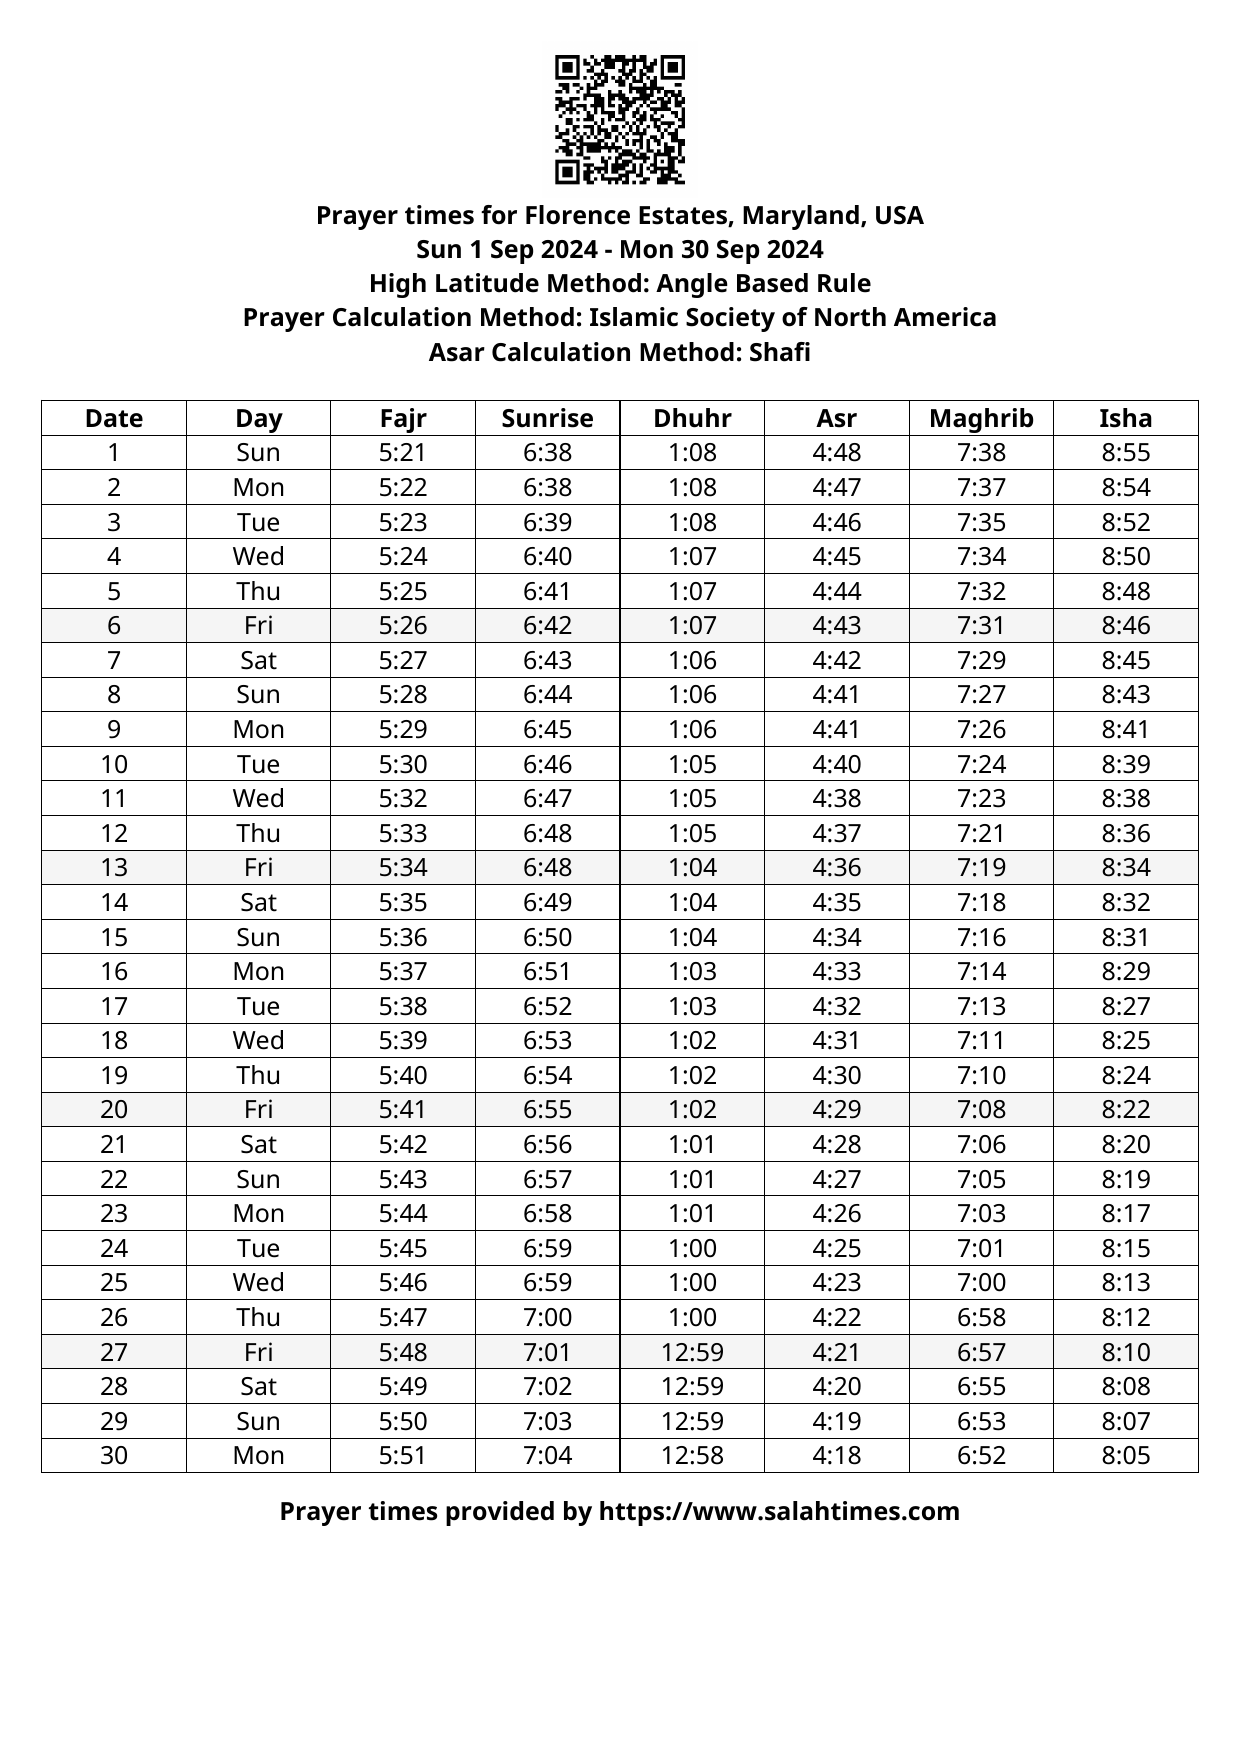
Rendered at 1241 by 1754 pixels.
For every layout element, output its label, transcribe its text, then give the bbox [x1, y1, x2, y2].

table_cell 1:04 [621, 920, 764, 953]
table_cell 8:38 [1054, 781, 1198, 815]
table_cell 7:05 [910, 1162, 1053, 1195]
table_cell Wed [187, 1024, 330, 1057]
table_cell Sun [187, 678, 330, 711]
table_cell 6:53 [910, 1404, 1053, 1437]
table_cell 8:55 [1054, 436, 1198, 469]
table_cell Sun [187, 920, 330, 953]
table_header Isha [1054, 401, 1198, 434]
table_cell 5:28 [331, 678, 475, 711]
table_cell 6:44 [476, 678, 619, 711]
table_cell 8:15 [1054, 1231, 1198, 1264]
table_cell Sat [187, 643, 330, 677]
table_cell 1:01 [621, 1196, 764, 1230]
table_cell 5:44 [331, 1196, 475, 1230]
table_cell 8:08 [1054, 1369, 1198, 1403]
table_cell 1:06 [621, 643, 764, 677]
table_cell 30 [42, 1439, 186, 1472]
text High Latitude Method: Angle Based Rule [42, 266, 1198, 300]
table_cell 8:25 [1054, 1024, 1198, 1057]
table_cell 8:05 [1054, 1439, 1198, 1472]
table_cell 17 [42, 989, 186, 1022]
table_cell 24 [42, 1231, 186, 1264]
table_cell 4:42 [765, 643, 909, 677]
table_cell 4 [42, 539, 186, 573]
table_header Maghrib [910, 401, 1053, 434]
table_cell 6:58 [910, 1300, 1053, 1334]
table_cell 4:21 [765, 1335, 909, 1368]
table_cell 4:27 [765, 1162, 909, 1195]
table_cell 5:35 [331, 885, 475, 919]
table_cell 1:06 [621, 712, 764, 746]
table_cell 4:32 [765, 989, 909, 1022]
table_cell 6:39 [476, 505, 619, 538]
table_cell 1:01 [621, 1162, 764, 1195]
table_cell Fri [187, 609, 330, 642]
table_cell 5:30 [331, 747, 475, 780]
text Prayer times provided by https://www.salahtimes.com [42, 1494, 1198, 1528]
picture [542, 41, 699, 198]
table_cell 5:50 [331, 1404, 475, 1437]
table_cell Wed [187, 539, 330, 573]
table_cell 2 [42, 470, 186, 504]
table_cell 4:40 [765, 747, 909, 780]
table_cell 18 [42, 1024, 186, 1057]
table_cell 4:25 [765, 1231, 909, 1264]
table_cell 7:10 [910, 1058, 1053, 1092]
table_cell 5:45 [331, 1231, 475, 1264]
table_cell Fri [187, 851, 330, 884]
table_cell 7:04 [476, 1439, 619, 1472]
table_cell 8:07 [1054, 1404, 1198, 1437]
text Prayer times for Florence Estates, Maryland, USA [42, 198, 1198, 232]
table_cell 6:38 [476, 436, 619, 469]
table_cell 26 [42, 1300, 186, 1334]
table_cell 4:29 [765, 1093, 909, 1126]
table_cell 7:14 [910, 954, 1053, 988]
table_cell 8:13 [1054, 1266, 1198, 1299]
table_cell 8:48 [1054, 574, 1198, 607]
table_cell 21 [42, 1127, 186, 1161]
table_cell 1:03 [621, 989, 764, 1022]
table_cell 1:05 [621, 781, 764, 815]
table_cell 7:32 [910, 574, 1053, 607]
table_cell 5:25 [331, 574, 475, 607]
table_cell 7:24 [910, 747, 1053, 780]
table_cell 4:36 [765, 851, 909, 884]
table_cell 1:00 [621, 1300, 764, 1334]
table_cell 5:29 [331, 712, 475, 746]
table_cell 5:26 [331, 609, 475, 642]
table_cell 7:38 [910, 436, 1053, 469]
table_header Fajr [331, 401, 475, 434]
table_cell 7 [42, 643, 186, 677]
table_cell 20 [42, 1093, 186, 1126]
table_cell 6:57 [476, 1162, 619, 1195]
table_cell 1:08 [621, 470, 764, 504]
table_header Date [42, 401, 186, 434]
table_cell 16 [42, 954, 186, 988]
table_cell 5:47 [331, 1300, 475, 1334]
text Prayer Calculation Method: Islamic Society of North America [42, 300, 1198, 334]
table_cell 1:04 [621, 851, 764, 884]
table_cell 23 [42, 1196, 186, 1230]
table_cell 4:34 [765, 920, 909, 953]
table_cell 8:34 [1054, 851, 1198, 884]
table_cell 15 [42, 920, 186, 953]
table_cell 8 [42, 678, 186, 711]
table_cell Sat [187, 1127, 330, 1161]
table_cell 6:55 [910, 1369, 1053, 1403]
table_cell 12:59 [621, 1335, 764, 1368]
table_cell Mon [187, 470, 330, 504]
table_cell 7:01 [910, 1231, 1053, 1264]
table_cell 13 [42, 851, 186, 884]
table_cell Tue [187, 989, 330, 1022]
table_cell 7:19 [910, 851, 1053, 884]
table_cell Wed [187, 781, 330, 815]
table_cell Tue [187, 747, 330, 780]
table_cell 1:05 [621, 747, 764, 780]
table_cell Tue [187, 505, 330, 538]
table_cell 12:59 [621, 1404, 764, 1437]
table_cell 1:00 [621, 1266, 764, 1299]
table_cell 4:45 [765, 539, 909, 573]
table_cell 7:34 [910, 539, 1053, 573]
table_cell 6:56 [476, 1127, 619, 1161]
table_cell Fri [187, 1093, 330, 1126]
table_header Day [187, 401, 330, 434]
table_cell 6:45 [476, 712, 619, 746]
table_cell Sun [187, 1404, 330, 1437]
table_cell 4:26 [765, 1196, 909, 1230]
table_cell 4:30 [765, 1058, 909, 1092]
table_cell 6:52 [910, 1439, 1053, 1472]
table_cell 7:02 [476, 1369, 619, 1403]
table_cell 8:20 [1054, 1127, 1198, 1161]
table_cell 6:48 [476, 816, 619, 849]
table_cell 4:48 [765, 436, 909, 469]
table_cell 7:35 [910, 505, 1053, 538]
table_cell 8:19 [1054, 1162, 1198, 1195]
table_cell 7:00 [476, 1300, 619, 1334]
table_cell 7:13 [910, 989, 1053, 1022]
table_cell 1:02 [621, 1024, 764, 1057]
table_cell 8:52 [1054, 505, 1198, 538]
table_cell Sat [187, 1369, 330, 1403]
table_cell 9 [42, 712, 186, 746]
table_cell 1:05 [621, 816, 764, 849]
table_cell 12 [42, 816, 186, 849]
table_cell 5:27 [331, 643, 475, 677]
table_cell 4:35 [765, 885, 909, 919]
table_cell 7:11 [910, 1024, 1053, 1057]
table_cell 25 [42, 1266, 186, 1299]
table_cell 5:34 [331, 851, 475, 884]
table_cell 4:23 [765, 1266, 909, 1299]
table_cell 3 [42, 505, 186, 538]
table_cell 1:03 [621, 954, 764, 988]
table_cell 4:28 [765, 1127, 909, 1161]
table_cell 6:50 [476, 920, 619, 953]
table_cell 11 [42, 781, 186, 815]
table_cell 5:46 [331, 1266, 475, 1299]
table_cell 8:10 [1054, 1335, 1198, 1368]
table_cell 4:47 [765, 470, 909, 504]
table_cell 7:06 [910, 1127, 1053, 1161]
table_cell 1:07 [621, 609, 764, 642]
table_cell Mon [187, 1196, 330, 1230]
table_cell 14 [42, 885, 186, 919]
table_cell 5:49 [331, 1369, 475, 1403]
table_cell 22 [42, 1162, 186, 1195]
table_cell 8:27 [1054, 989, 1198, 1022]
table_cell 1:07 [621, 574, 764, 607]
table_cell 4:31 [765, 1024, 909, 1057]
table_cell Mon [187, 1439, 330, 1472]
table_cell 8:41 [1054, 712, 1198, 746]
table_cell 4:20 [765, 1369, 909, 1403]
table_cell 6:42 [476, 609, 619, 642]
table_cell 6:55 [476, 1093, 619, 1126]
table_cell 5:40 [331, 1058, 475, 1092]
table_cell 8:24 [1054, 1058, 1198, 1092]
table_cell Thu [187, 1300, 330, 1334]
table_cell 1:06 [621, 678, 764, 711]
table_cell 6:41 [476, 574, 619, 607]
table_cell 5:51 [331, 1439, 475, 1472]
table_cell 7:03 [476, 1404, 619, 1437]
table_cell Wed [187, 1266, 330, 1299]
table_cell 6:59 [476, 1231, 619, 1264]
table_cell 7:29 [910, 643, 1053, 677]
table_cell Thu [187, 1058, 330, 1092]
table_header Sunrise [476, 401, 619, 434]
text Asar Calculation Method: Shafi [42, 334, 1198, 368]
table_cell Mon [187, 712, 330, 746]
table_header Dhuhr [621, 401, 764, 434]
table_cell 8:36 [1054, 816, 1198, 849]
table_cell 7:16 [910, 920, 1053, 953]
table_cell 8:46 [1054, 609, 1198, 642]
table_cell 7:26 [910, 712, 1053, 746]
table_cell Thu [187, 816, 330, 849]
table_cell 6:59 [476, 1266, 619, 1299]
table_cell 6:53 [476, 1024, 619, 1057]
table_cell 8:39 [1054, 747, 1198, 780]
table_cell 6:38 [476, 470, 619, 504]
table_cell 1:00 [621, 1231, 764, 1264]
table_cell 7:23 [910, 781, 1053, 815]
table_cell 1:02 [621, 1093, 764, 1126]
table_cell 6:58 [476, 1196, 619, 1230]
table_cell 29 [42, 1404, 186, 1437]
table_cell 1:08 [621, 436, 764, 469]
table_cell 8:17 [1054, 1196, 1198, 1230]
table_cell 5:39 [331, 1024, 475, 1057]
table_cell 6 [42, 609, 186, 642]
table_cell 5:37 [331, 954, 475, 988]
table_cell Sat [187, 885, 330, 919]
table_cell 6:47 [476, 781, 619, 815]
table_cell 5:41 [331, 1093, 475, 1126]
table_cell Sun [187, 1162, 330, 1195]
table_cell 8:54 [1054, 470, 1198, 504]
table_cell 8:31 [1054, 920, 1198, 953]
table_cell 6:51 [476, 954, 619, 988]
table_cell 5 [42, 574, 186, 607]
table_cell 7:21 [910, 816, 1053, 849]
table_cell 8:45 [1054, 643, 1198, 677]
table_cell 1 [42, 436, 186, 469]
table_cell 7:00 [910, 1266, 1053, 1299]
table_cell 7:01 [476, 1335, 619, 1368]
table_cell 6:49 [476, 885, 619, 919]
table_cell 10 [42, 747, 186, 780]
table_cell 5:43 [331, 1162, 475, 1195]
table_cell 5:38 [331, 989, 475, 1022]
table_cell 4:38 [765, 781, 909, 815]
table_cell 5:36 [331, 920, 475, 953]
table_cell 7:03 [910, 1196, 1053, 1230]
table_cell 12:58 [621, 1439, 764, 1472]
table_cell 27 [42, 1335, 186, 1368]
table_cell 4:41 [765, 678, 909, 711]
table_cell 6:52 [476, 989, 619, 1022]
table_cell 4:44 [765, 574, 909, 607]
text Sun 1 Sep 2024 - Mon 30 Sep 2024 [42, 232, 1198, 266]
table_header Asr [765, 401, 909, 434]
table_cell 4:46 [765, 505, 909, 538]
table_cell 8:29 [1054, 954, 1198, 988]
table_cell Sun [187, 436, 330, 469]
table_cell 5:32 [331, 781, 475, 815]
table_cell 6:43 [476, 643, 619, 677]
table_cell 5:23 [331, 505, 475, 538]
table_cell 12:59 [621, 1369, 764, 1403]
table_cell 8:43 [1054, 678, 1198, 711]
table_cell Tue [187, 1231, 330, 1264]
table_cell 5:24 [331, 539, 475, 573]
table_cell 8:50 [1054, 539, 1198, 573]
table_cell 7:37 [910, 470, 1053, 504]
table_cell 5:48 [331, 1335, 475, 1368]
table_cell 6:57 [910, 1335, 1053, 1368]
table_cell 19 [42, 1058, 186, 1092]
table_cell 7:27 [910, 678, 1053, 711]
table_cell 6:54 [476, 1058, 619, 1092]
table_cell 7:31 [910, 609, 1053, 642]
table_cell 1:08 [621, 505, 764, 538]
table_cell 5:42 [331, 1127, 475, 1161]
table_cell 4:33 [765, 954, 909, 988]
table_cell 5:33 [331, 816, 475, 849]
table_cell 6:46 [476, 747, 619, 780]
table_cell 28 [42, 1369, 186, 1403]
table_cell 5:21 [331, 436, 475, 469]
table_cell 6:48 [476, 851, 619, 884]
table_cell 1:02 [621, 1058, 764, 1092]
table_cell 7:08 [910, 1093, 1053, 1126]
table_cell 4:41 [765, 712, 909, 746]
table_cell 7:18 [910, 885, 1053, 919]
table_cell 4:22 [765, 1300, 909, 1334]
table_cell 4:43 [765, 609, 909, 642]
table_cell 1:01 [621, 1127, 764, 1161]
table_cell 5:22 [331, 470, 475, 504]
table_cell 1:07 [621, 539, 764, 573]
table_cell 6:40 [476, 539, 619, 573]
table_cell 8:12 [1054, 1300, 1198, 1334]
table_cell 4:19 [765, 1404, 909, 1437]
table_cell 1:04 [621, 885, 764, 919]
table_cell 8:22 [1054, 1093, 1198, 1126]
table_cell Fri [187, 1335, 330, 1368]
table_cell 4:37 [765, 816, 909, 849]
table_cell 4:18 [765, 1439, 909, 1472]
table_cell 8:32 [1054, 885, 1198, 919]
table_cell Thu [187, 574, 330, 607]
table_cell Mon [187, 954, 330, 988]
